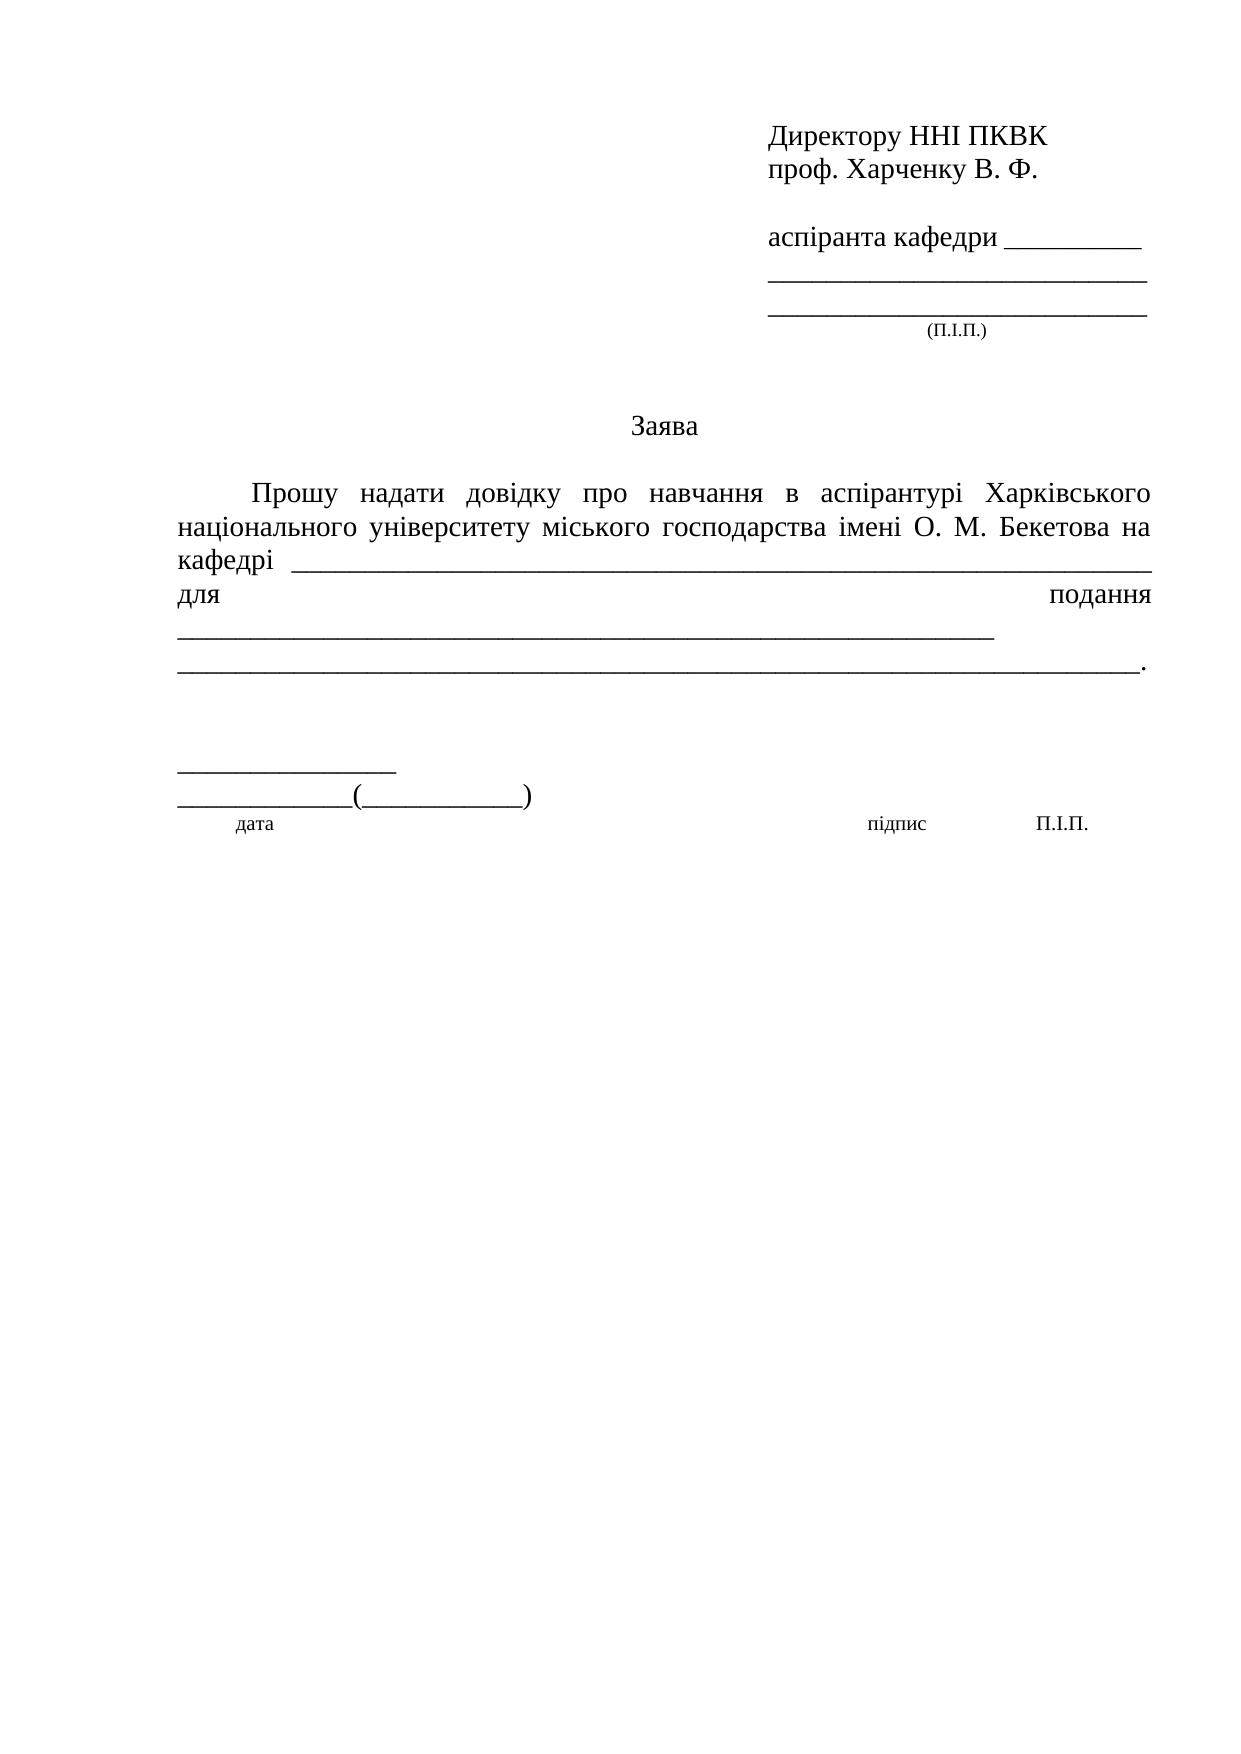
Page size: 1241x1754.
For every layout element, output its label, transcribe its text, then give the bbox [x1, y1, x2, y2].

text __________________________ [768, 286, 1152, 319]
text (П.І.П.) [768, 319, 1152, 341]
text проф. Харченку В. Ф. [768, 152, 1152, 185]
text дата підпис П.І.П. [177, 811, 1152, 834]
text _______________ ____________(___________) [177, 743, 1152, 811]
text аспіранта кафедри ___________ [768, 219, 1152, 252]
text __________________________________________________________________. [177, 643, 1152, 676]
text Прошу надати довідку про навчання в аспірантурі Харківського національного університету міського господарства імені О. М. Бекетова на кафедрі ___________________________________________________________ для подання ________________________________________________________ [177, 475, 1152, 643]
text Заява [177, 408, 1152, 442]
text __________________________ [768, 252, 1152, 286]
text Директору ННІ ПКВК [768, 118, 1152, 152]
